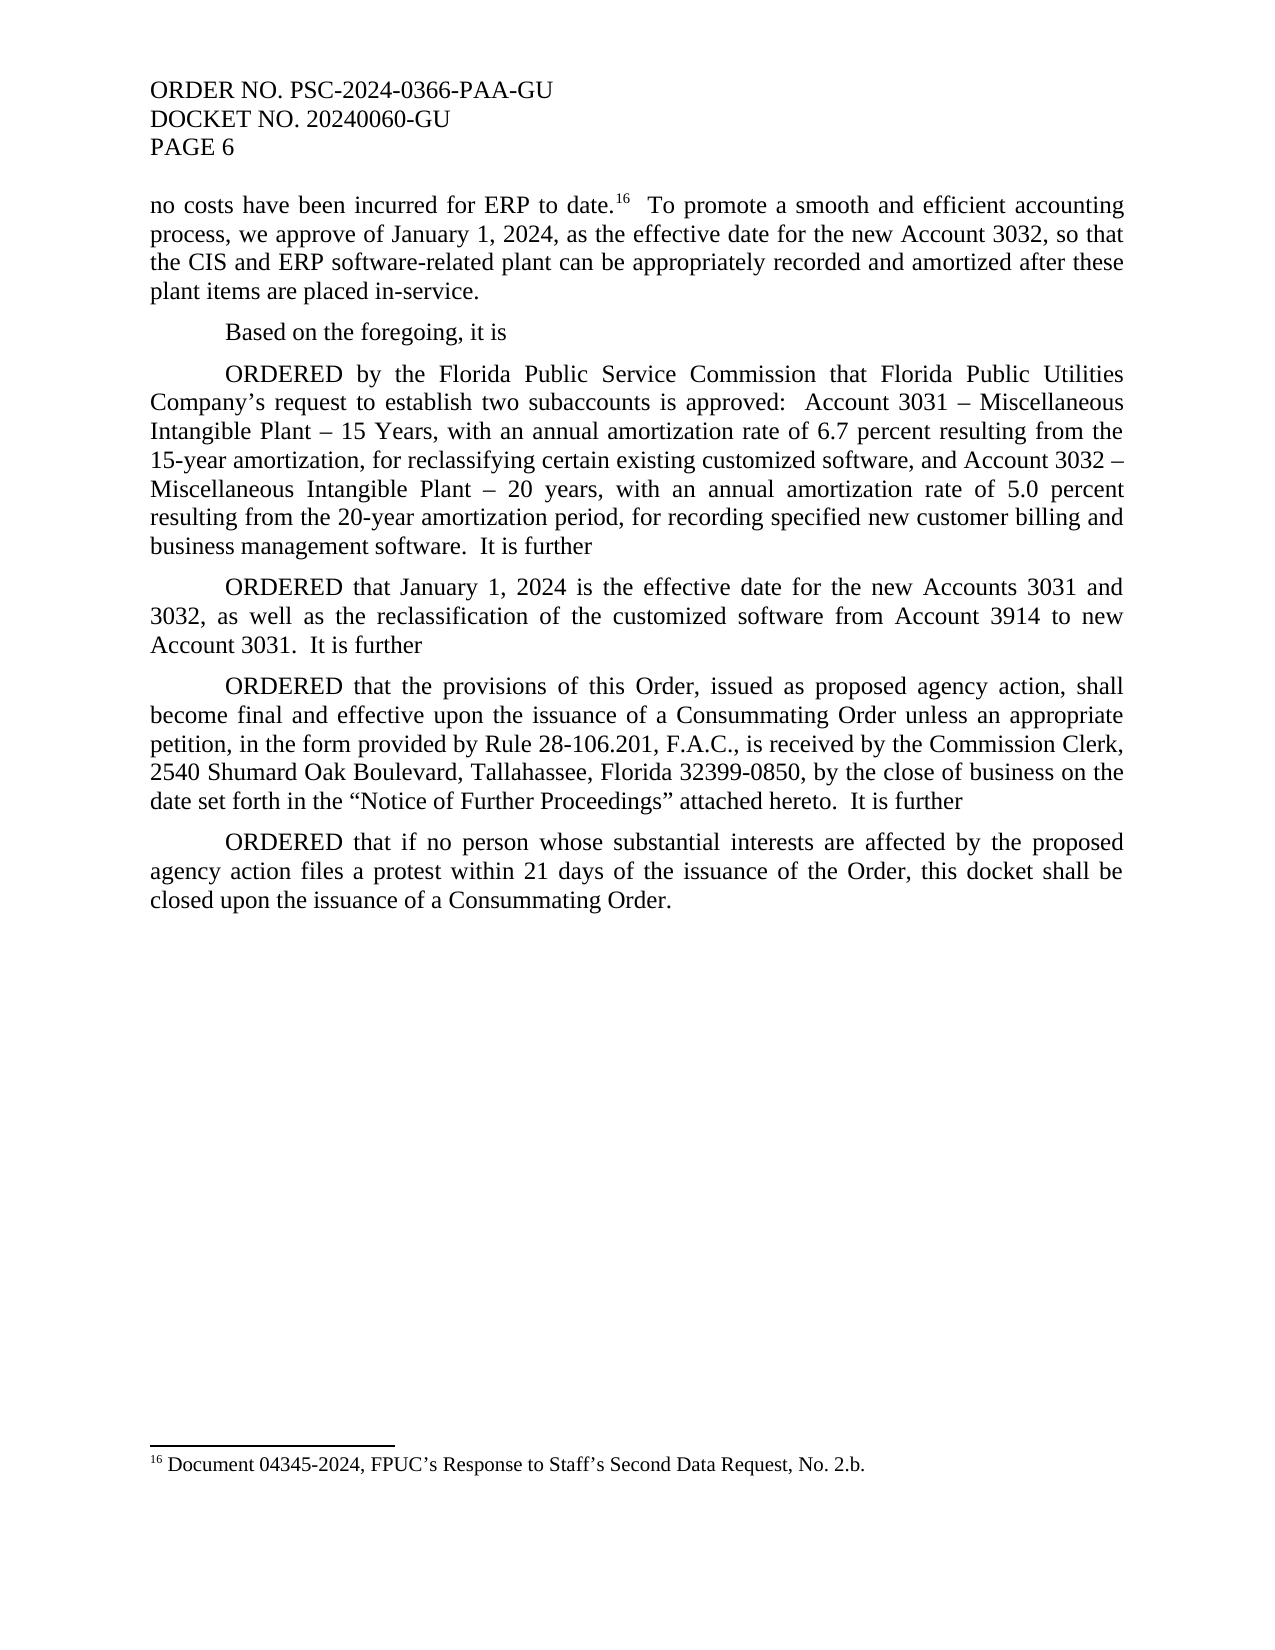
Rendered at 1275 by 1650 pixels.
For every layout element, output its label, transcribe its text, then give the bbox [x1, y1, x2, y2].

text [150, 190, 1125, 305]
text ORDERED that January 1, 2024 is the effective date for the new Accounts 3031 and 3032, as well as the reclassification of the customized software from Account 3914 to new Account 3031. It is further [150, 572, 1125, 659]
text ORDERED that the provisions of this Order, issued as proposed agency action, shall become final and effective upon the issuance of a Consummating Order unless an appropriate petition, in the form provided by Rule 28-106.201, F.A.C., is received by the Commission Clerk, 2540 Shumard Oak Boulevard, Tallahassee, Florida 32399-0850, by the close of business on the date set forth in the “Notice of Further Proceedings” attached hereto. It is further [150, 671, 1125, 815]
text ORDERED by the Florida Public Service Commission that Florida Public Utilities Company’s request to establish two subaccounts is approved: Account 3031 – Miscellaneous Intangible Plant – 15 Years, with an annual amortization rate of 6.7 percent resulting from the 15-year amortization, for reclassifying certain existing customized software, and Account 3032 –Miscellaneous Intangible Plant – 20 years, with an annual amortization rate of 5.0 percent resulting from the 20-year amortization period, for recording specified new customer billing and business management software. It is further [150, 359, 1125, 560]
text Based on the foregoing, it is [150, 317, 1125, 346]
text ORDERED that if no person whose substantial interests are affected by the proposed agency action files a protest within 21 days of the issuance of the Order, this docket shall be closed upon the issuance of a Consummating Order. [150, 827, 1125, 914]
